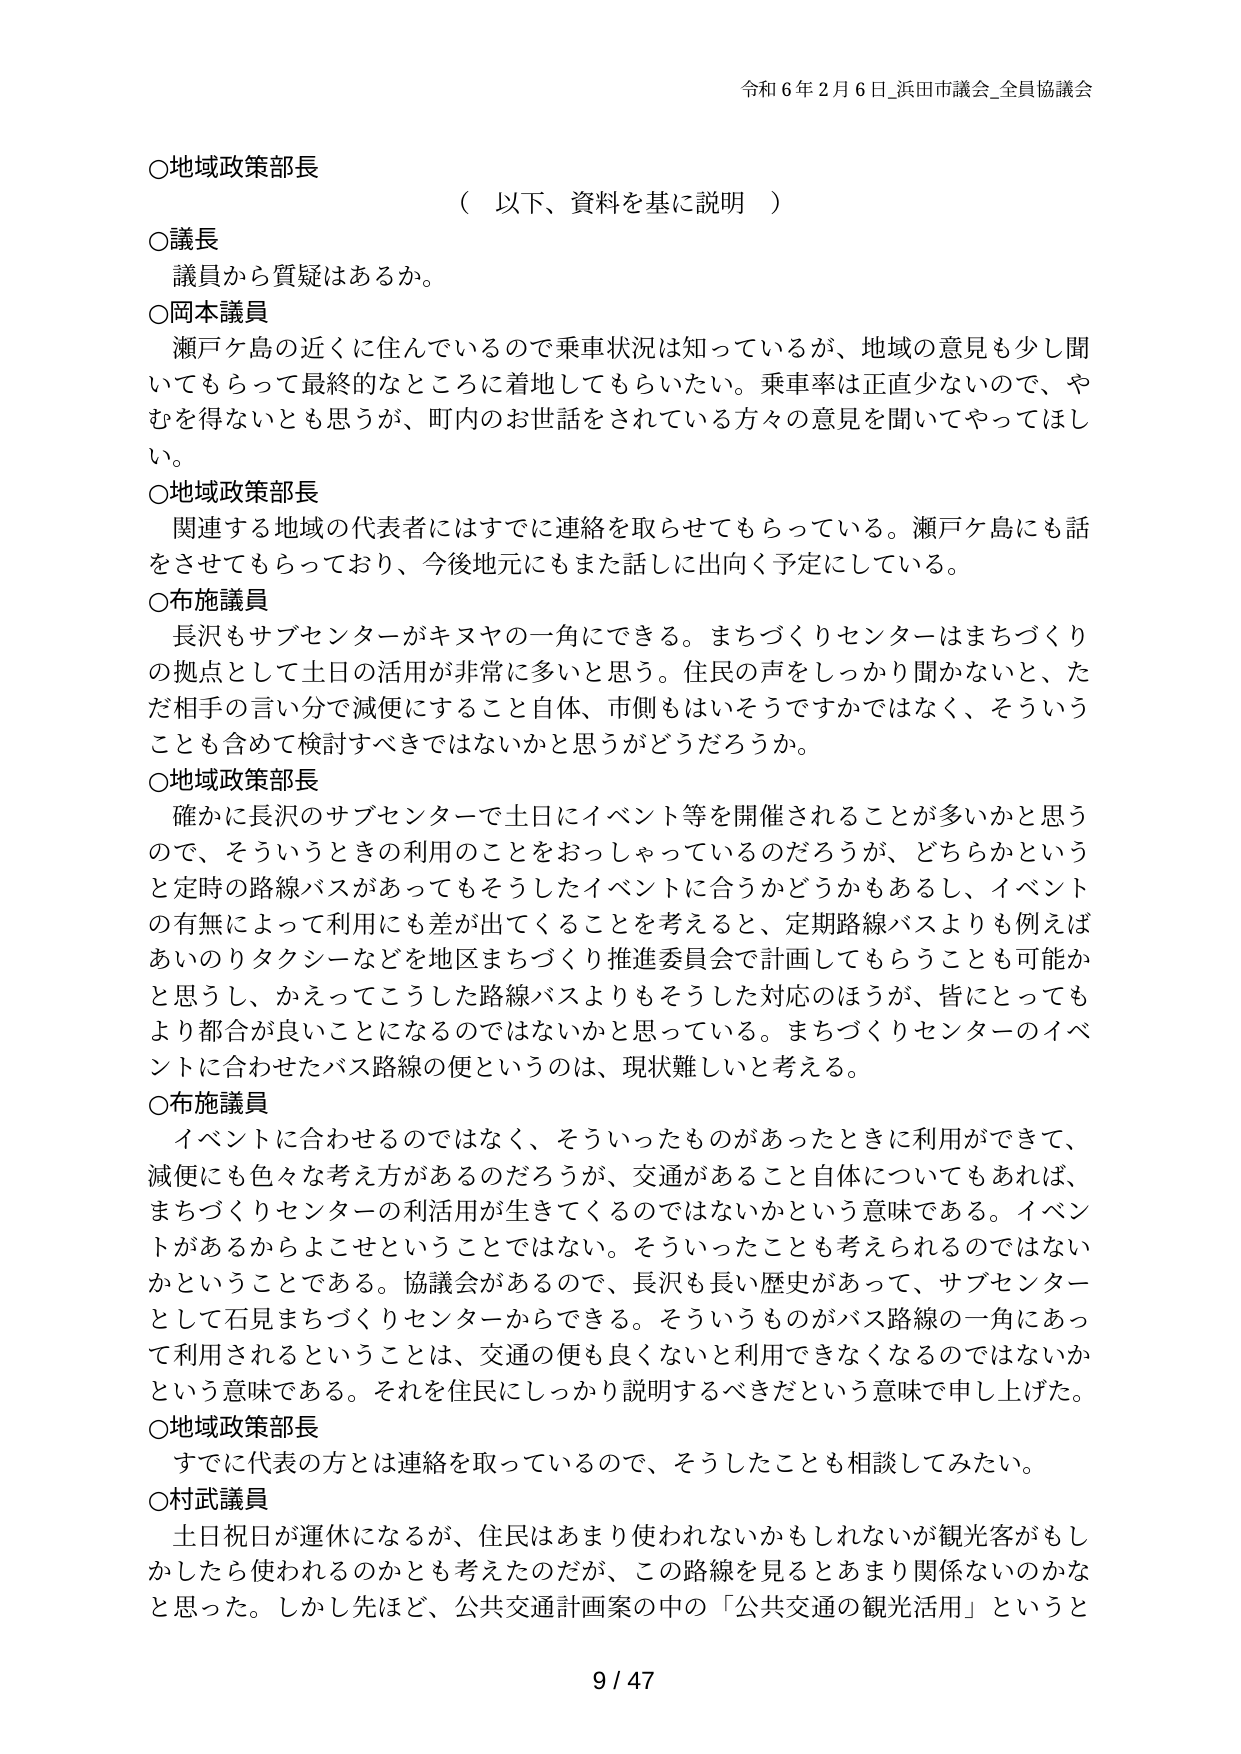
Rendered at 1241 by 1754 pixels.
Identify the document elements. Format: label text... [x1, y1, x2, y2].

text 確かに長沢のサブセンターで土日にイベント等を開催されることが多いかと思うので、そういうときの利用のことをおっしゃっているのだろうが、どちらかというと定時の路線バスがあってもそうしたイベントに合うかどうかもあるし、イベントの有無によって利用にも差が出てくることを考えると、定期路線バスよりも例えばあいのりタクシーなどを地区まちづくり推進委員会で計画してもらうことも可能かと思うし、かえってこうした路線バスよりもそうした対応のほうが、皆にとってもより都合が良いことになるのではないかと思っている。まちづくりセンターのイベントに合わせたバス路線の便というのは、現状難しいと考える。 [148, 796, 1092, 1084]
text ○村武議員 [148, 1480, 1092, 1516]
text ○岡本議員 [148, 292, 1092, 328]
text 議員から質疑はあるか。 [148, 256, 1092, 292]
text ○地域政策部長 [148, 148, 1092, 184]
text ○布施議員 [148, 580, 1092, 616]
text すでに代表の方とは連絡を取っているので、そうしたことも相談してみたい。 [148, 1444, 1092, 1480]
text ○布施議員 [148, 1084, 1092, 1120]
text 関連する地域の代表者にはすでに連絡を取らせてもらっている。瀬戸ケ島にも話をさせてもらっており、今後地元にもまた話しに出向く予定にしている。 [148, 508, 1092, 580]
text ○地域政策部長 [148, 760, 1092, 796]
text ○議長 [148, 220, 1092, 256]
text 長沢もサブセンターがキヌヤの一角にできる。まちづくりセンターはまちづくりの拠点として土日の活用が非常に多いと思う。住民の声をしっかり聞かないと、ただ相手の言い分で減便にすること自体、市側もはいそうですかではなく、そういうことも含めて検討すべきではないかと思うがどうだろうか。 [148, 616, 1092, 760]
text 瀬戸ケ島の近くに住んでいるので乗車状況は知っているが、地域の意見も少し聞いてもらって最終的なところに着地してもらいたい。乗車率は正直少ないので、やむを得ないとも思うが、町内のお世話をされている方々の意見を聞いてやってほしい。 [148, 328, 1092, 472]
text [148, 1516, 1092, 1624]
text イベントに合わせるのではなく、そういったものがあったときに利用ができて、減便にも色々な考え方があるのだろうが、交通があること自体についてもあれば、まちづくりセンターの利活用が生きてくるのではないかという意味である。イベントがあるからよこせということではない。そういったことも考えられるのではないかということである。協議会があるので、長沢も長い歴史があって、サブセンターとして石見まちづくりセンターからできる。そういうものがバス路線の一角にあって利用されるということは、交通の便も良くないと利用できなくなるのではないかという意味である。それを住民にしっかり説明するべきだという意味で申し上げた。 [148, 1120, 1092, 1408]
text （ 以下、資料を基に説明 ） [148, 184, 1092, 220]
text ○地域政策部長 [148, 472, 1092, 508]
text ○地域政策部長 [148, 1408, 1092, 1444]
